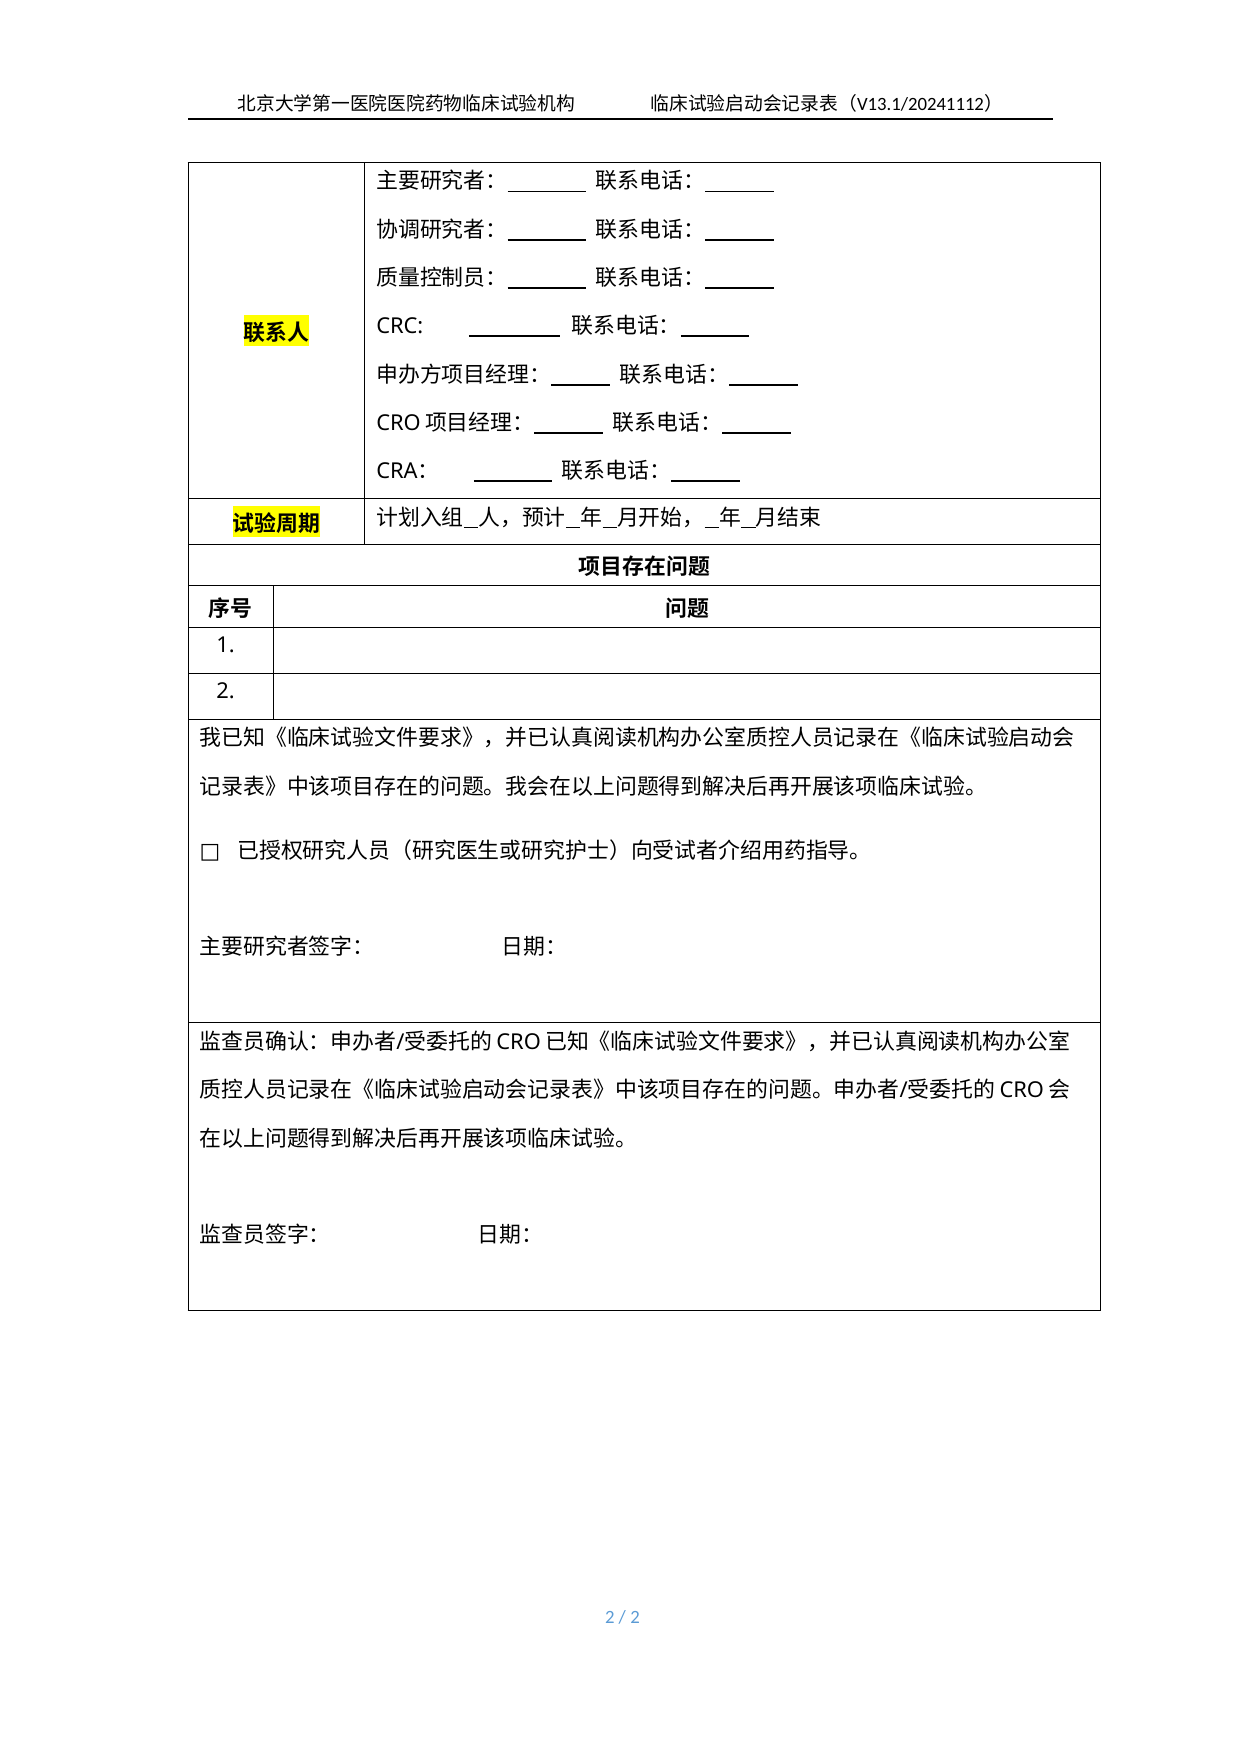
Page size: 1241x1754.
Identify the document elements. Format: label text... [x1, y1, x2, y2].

table_cell [189, 674, 273, 719]
table_cell 项目存在问题 [189, 545, 1100, 585]
table_cell [274, 628, 1100, 673]
table_cell [189, 628, 273, 673]
table_cell 序号 [189, 586, 273, 627]
table_cell 联系人 [189, 163, 364, 498]
table_cell 我已知《临床试验文件要求》，并已认真阅读机构办公室质控人员记录在《临床试验启动会记录表》中该项目存在的问题。我会在以上问题得到解决后再开展该项临床试验。 □ 已授权研究人员（研究医生或研究护士）向受试者介绍用药指导。 主要研究者签字： 日期： [189, 720, 1100, 1022]
table_cell 计划入组 人，预计 年 月开始， 年 月结束 [365, 499, 1100, 544]
table_cell 试验周期 [189, 499, 364, 544]
table_cell 监查员确认：申办者/受委托的CRO已知《临床试验文件要求》，并已认真阅读机构办公室质控人员记录在《临床试验启动会记录表》中该项目存在的问题。申办者/受委托的CRO会在以上问题得到解决后再开展该项临床试验。 监查员签字： 日期： [189, 1023, 1100, 1310]
table_cell 问题 [274, 586, 1100, 627]
table_cell [274, 674, 1100, 719]
table_cell 主要研究者： 联系电话： 协调研究者： 联系电话： 质量控制员： 联系电话： CRC: 联系电话： 申办方项目经理： 联系电话： CRO项目经理： 联系电话： CRA： 联系电话： [365, 163, 1100, 498]
